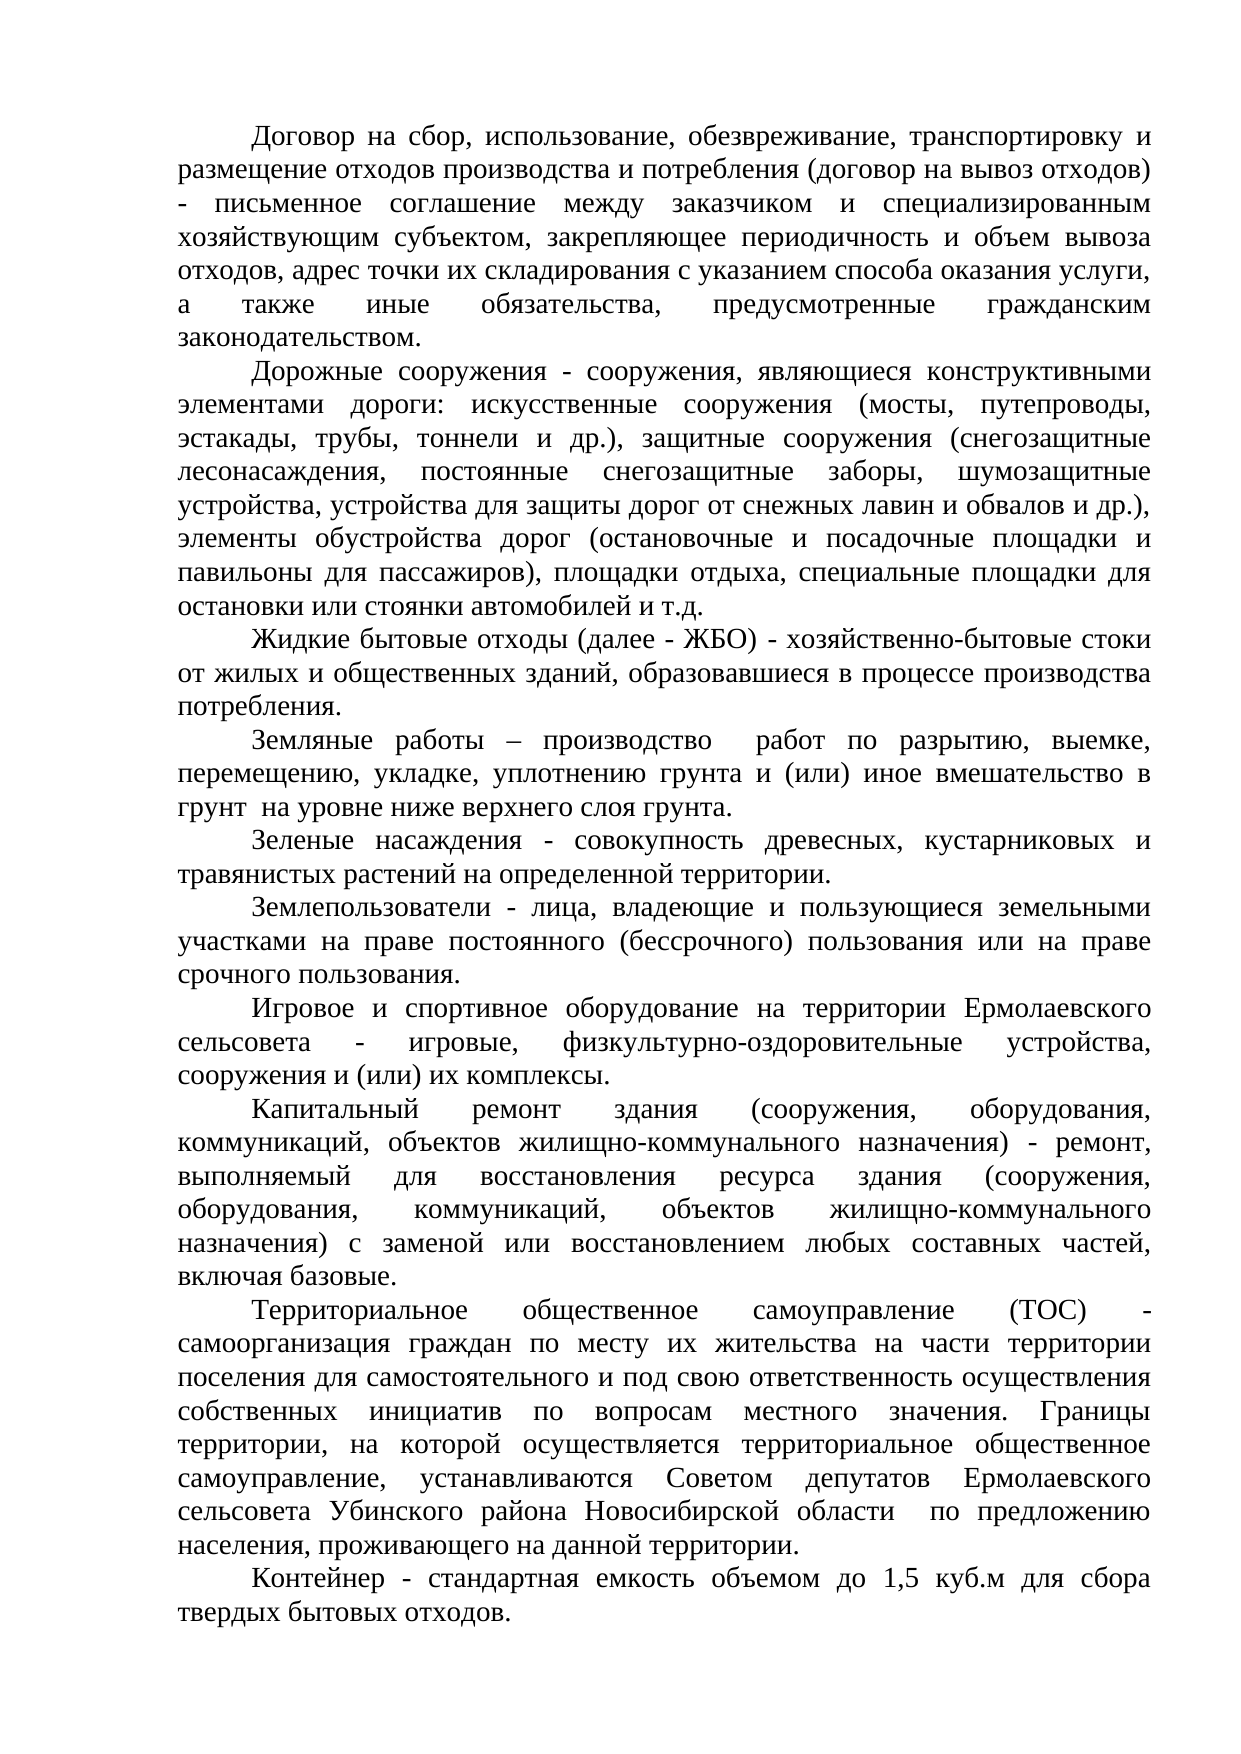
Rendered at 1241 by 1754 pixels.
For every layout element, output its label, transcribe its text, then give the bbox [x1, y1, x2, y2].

text Контейнер - стандартная емкость объемом до 1,5 куб.м для сбора твердых бытовых отходов. [177, 1560, 1152, 1627]
text Зеленые насаждения - совокупность древесных, кустарниковых и травянистых растений на определенной территории. [177, 822, 1152, 889]
text Территориальное общественное самоуправление (ТОС) - самоорганизация граждан по месту их жительства на части территории поселения для самостоятельного и под свою ответственность осуществления собственных инициатив по вопросам местного значения. Границы территории, на которой осуществляется территориальное общественное самоуправление, устанавливаются Советом депутатов Ермолаевского сельсовета Убинского района Новосибирской области по предложению населения, проживающего на данной территории. [177, 1292, 1152, 1560]
text Землепользователи - лица, владеющие и пользующиеся земельными участками на праве постоянного (бессрочного) пользования или на праве срочного пользования. [177, 889, 1152, 990]
text Жидкие бытовые отходы (далее - ЖБО) - хозяйственно-бытовые стоки от жилых и общественных зданий, образовавшиеся в процессе производства потребления. [177, 621, 1152, 722]
text Дорожные сооружения - сооружения, являющиеся конструктивными элементами дороги: искусственные сооружения (мосты, путепроводы, эстакады, трубы, тоннели и др.), защитные сооружения (снегозащитные лесонасаждения, постоянные снегозащитные заборы, шумозащитные устройства, устройства для защиты дорог от снежных лавин и обвалов и др.), элементы обустройства дорог (остановочные и посадочные площадки и павильоны для пассажиров), площадки отдыха, специальные площадки для остановки или стоянки автомобилей и т.д. [177, 353, 1152, 621]
text Игровое и спортивное оборудование на территории Ермолаевского сельсовета - игровые, физкультурно-оздоровительные устройства, сооружения и (или) их комплексы. [177, 990, 1152, 1091]
text Договор на сбор, использование, обезвреживание, транспортировку и размещение отходов производства и потребления (договор на вывоз отходов) - письменное соглашение между заказчиком и специализированным хозяйствующим субъектом, закрепляющее периодичность и объем вывоза отходов, адрес точки их складирования с указанием способа оказания услуги, а также иные обязательства, предусмотренные гражданским законодательством. [177, 118, 1152, 353]
text Земляные работы – производство работ по разрытию, выемке, перемещению, укладке, уплотнению грунта и (или) иное вмешательство в грунт на уровне ниже верхнего слоя грунта. [177, 722, 1152, 822]
text Капитальный ремонт здания (сооружения, оборудования, коммуникаций, объектов жилищно-коммунального назначения) - ремонт, выполняемый для восстановления ресурса здания (сооружения, оборудования, коммуникаций, объектов жилищно-коммунального назначения) с заменой или восстановлением любых составных частей, включая базовые. [177, 1091, 1152, 1292]
